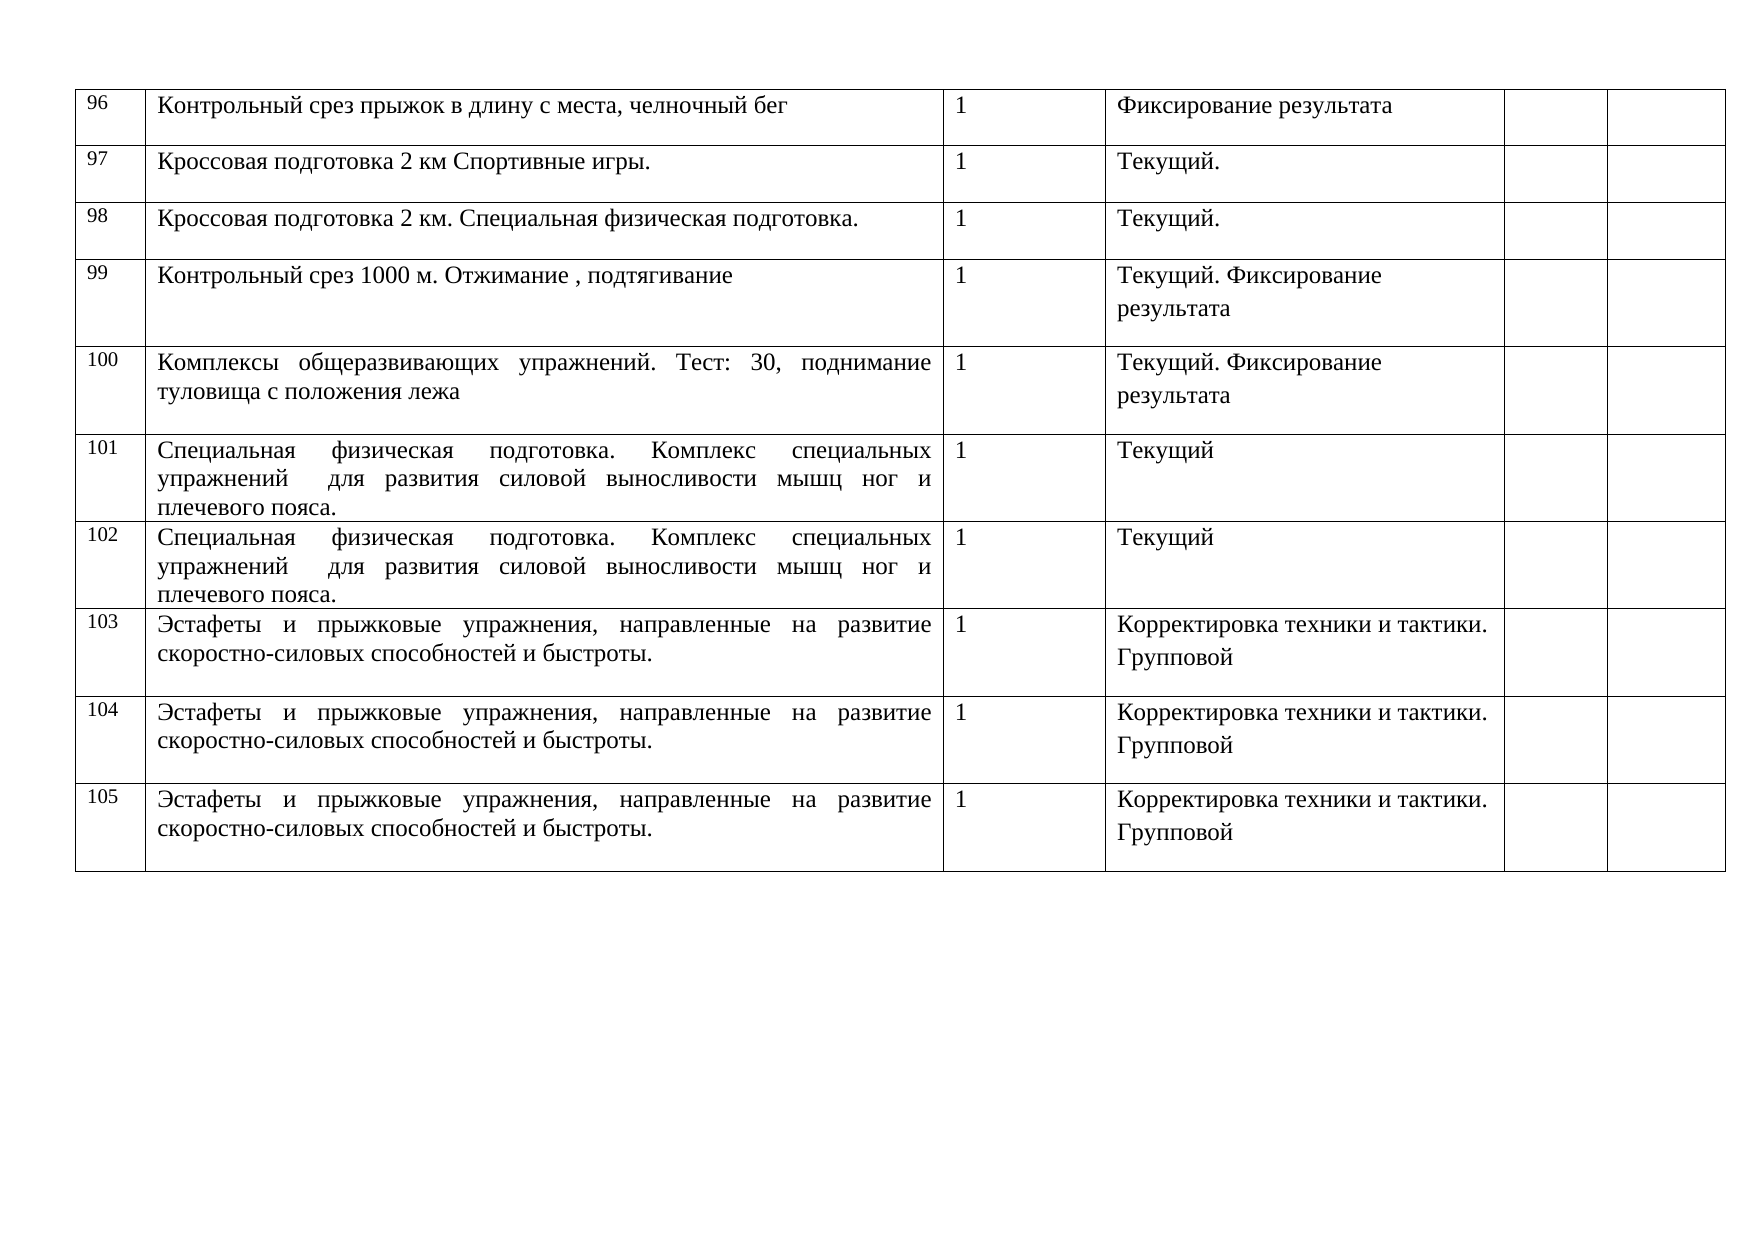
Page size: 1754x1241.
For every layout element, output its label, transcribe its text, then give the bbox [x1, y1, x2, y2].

table_cell [1608, 784, 1725, 871]
table_cell [1505, 697, 1607, 783]
table_cell 99 [76, 260, 145, 346]
table_cell 1 [944, 260, 1105, 346]
table_cell Эстафеты и прыжковые упражнения, направленные на развитие скоростно-силовых способностей и быстроты. [146, 697, 943, 783]
table_cell 1 [944, 347, 1105, 434]
table_cell Специальная физическая подготовка. Комплекс специальных упражнений для развития силовой выносливости мышц ног и плечевого пояса. [146, 435, 943, 521]
table_cell Контрольный срез прыжок в длину с места, челночный бег [146, 90, 943, 145]
table_cell 102 [76, 522, 145, 608]
table_cell Кроссовая подготовка Спортивные игры. [146, 146, 943, 202]
table_cell Кроссовая подготовка . Специальная физическая подготовка. [146, 203, 943, 259]
table_cell Контрольный срез 1000 м. Отжимание , подтягивание [146, 260, 943, 346]
table_cell 97 [76, 146, 145, 202]
table_cell [1505, 90, 1607, 145]
table_cell 1 [944, 784, 1105, 871]
table_cell 100 [76, 347, 145, 434]
table_cell [1608, 146, 1725, 202]
table_cell [1505, 609, 1607, 696]
table_cell 105 [76, 784, 145, 871]
table_cell [1505, 260, 1607, 346]
table_cell 1 [944, 146, 1105, 202]
table_cell Эстафеты и прыжковые упражнения, направленные на развитие скоростно-силовых способностей и быстроты. [146, 784, 943, 871]
table_cell [1505, 522, 1607, 608]
table_cell [1505, 146, 1607, 202]
table_cell [1608, 203, 1725, 259]
table_cell 1 [944, 697, 1105, 783]
table_cell Корректировка техники и тактики. Групповой [1106, 609, 1504, 696]
table_cell [1608, 260, 1725, 346]
table_cell [1505, 347, 1607, 434]
table_cell [1608, 697, 1725, 783]
table_cell Текущий [1106, 435, 1504, 521]
table_cell 101 [76, 435, 145, 521]
table_cell 1 [944, 435, 1105, 521]
table_cell Текущий. Фиксирование результата [1106, 347, 1504, 434]
table_cell Эстафеты и прыжковые упражнения, направленные на развитие скоростно-силовых способностей и быстроты. [146, 609, 943, 696]
table_cell [1608, 90, 1725, 145]
table_cell [1608, 522, 1725, 608]
table_cell 103 [76, 609, 145, 696]
table_cell Текущий. [1106, 146, 1504, 202]
table_cell Текущий. Фиксирование результата [1106, 260, 1504, 346]
table_cell Корректировка техники и тактики. Групповой [1106, 697, 1504, 783]
table_cell [1608, 347, 1725, 434]
table_cell Текущий [1106, 522, 1504, 608]
table_cell [1505, 435, 1607, 521]
table_cell 96 [76, 90, 145, 145]
table_cell [1608, 609, 1725, 696]
table_cell 104 [76, 697, 145, 783]
table_cell Специальная физическая подготовка. Комплекс специальных упражнений для развития силовой выносливости мышц ног и плечевого пояса. [146, 522, 943, 608]
table_cell Текущий. [1106, 203, 1504, 259]
table_cell Комплексы общеразвивающих упражнений. Тест: 30, поднимание туловища с положения лежа [146, 347, 943, 434]
table_cell [1505, 784, 1607, 871]
table_cell 1 [944, 522, 1105, 608]
table_cell Корректировка техники и тактики. Групповой [1106, 784, 1504, 871]
table_cell 98 [76, 203, 145, 259]
table_cell 1 [944, 203, 1105, 259]
table_cell 1 [944, 609, 1105, 696]
table_cell [1608, 435, 1725, 521]
table_cell Фиксирование результата [1106, 90, 1504, 145]
table_cell 1 [944, 90, 1105, 145]
table_cell [1505, 203, 1607, 259]
